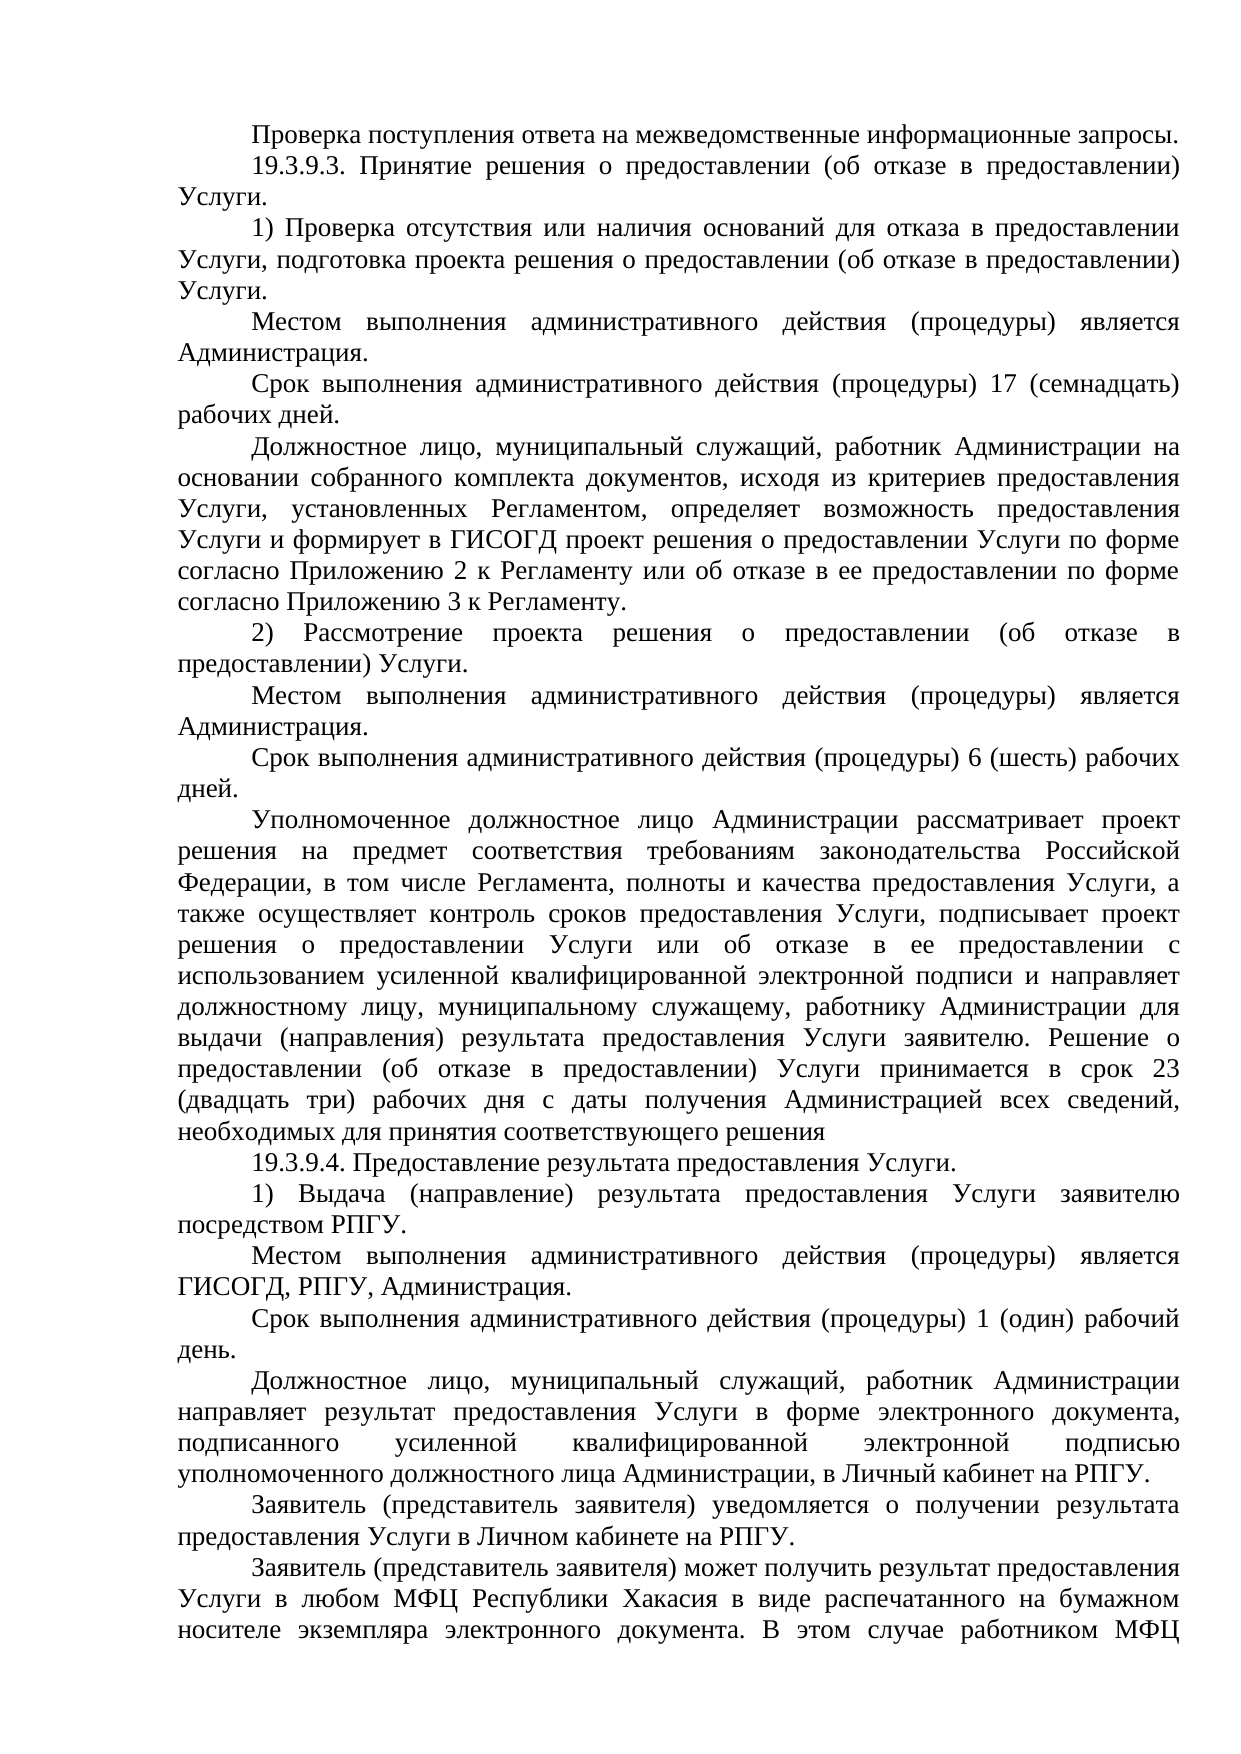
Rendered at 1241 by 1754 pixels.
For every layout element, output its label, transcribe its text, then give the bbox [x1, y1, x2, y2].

text Уполномоченное должностное лицо Администрации рассматривает проект решения на предмет соответствия требованиям законодательства Российской Федерации, в том числе Регламента, полноты и качества предоставления Услуги, а также осуществляет контроль сроков предоставления Услуги, подписывает проект решения о предоставлении Услуги или об отказе в ее предоставлении с использованием усиленной квалифицированной электронной подписи и направляет должностному лицу, муниципальному служащему, работнику Администрации для выдачи (направления) результата предоставления Услуги заявителю. Решение о предоставлении (об отказе в предоставлении) Услуги принимается в срок 23 (двадцать три) рабочих дня с даты получения Администрацией всех сведений, необходимых для принятия соответствующего решения [177, 803, 1181, 1146]
text Срок выполнения административного действия (процедуры) 17 (семнадцать) рабочих дней. [177, 367, 1181, 429]
text 2) Рассмотрение проекта решения о предоставлении (об отказе в предоставлении) Услуги. [177, 616, 1181, 679]
text 19.3.9.3. Принятие решения о предоставлении (об отказе в предоставлении) Услуги. [177, 149, 1181, 212]
text 19.3.9.4. Предоставление результата предоставления Услуги. [177, 1146, 1181, 1177]
text Проверка поступления ответа на межведомственные информационные запросы. [177, 118, 1181, 149]
text Срок выполнения административного действия (процедуры) 6 (шесть) рабочих дней. [177, 741, 1181, 803]
text Должностное лицо, муниципальный служащий, работник Администрации на основании собранного комплекта документов, исходя из критериев предоставления Услуги, установленных Регламентом, определяет возможность предоставления Услуги и формирует в ГИСОГД проект решения о предоставлении Услуги по форме согласно Приложению 2 к Регламенту или об отказе в ее предоставлении по форме согласно Приложению 3 к Регламенту. [177, 429, 1181, 616]
text Местом выполнения административного действия (процедуры) является Администрация. [177, 679, 1181, 741]
text 1) Выдача (направление) результата предоставления Услуги заявителю посредством РПГУ. [177, 1177, 1181, 1239]
text Местом выполнения административного действия (процедуры) является ГИСОГД, РПГУ, Администрация. [177, 1239, 1181, 1302]
text Должностное лицо, муниципальный служащий, работник Администрации направляет результат предоставления Услуги в форме электронного документа, подписанного усиленной квалифицированной электронной подписью уполномоченного должностного лица Администрации, в Личный кабинет на РПГУ. [177, 1364, 1181, 1488]
text 1) Проверка отсутствия или наличия оснований для отказа в предоставлении Услуги, подготовка проекта решения о предоставлении (об отказе в предоставлении) Услуги. [177, 212, 1181, 305]
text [177, 1551, 1181, 1644]
text Срок выполнения административного действия (процедуры) 1 (один) рабочий день. [177, 1302, 1181, 1364]
text Заявитель (представитель заявителя) уведомляется о получении результата предоставления Услуги в Личном кабинете на РПГУ. [177, 1488, 1181, 1551]
text Местом выполнения административного действия (процедуры) является Администрация. [177, 305, 1181, 367]
